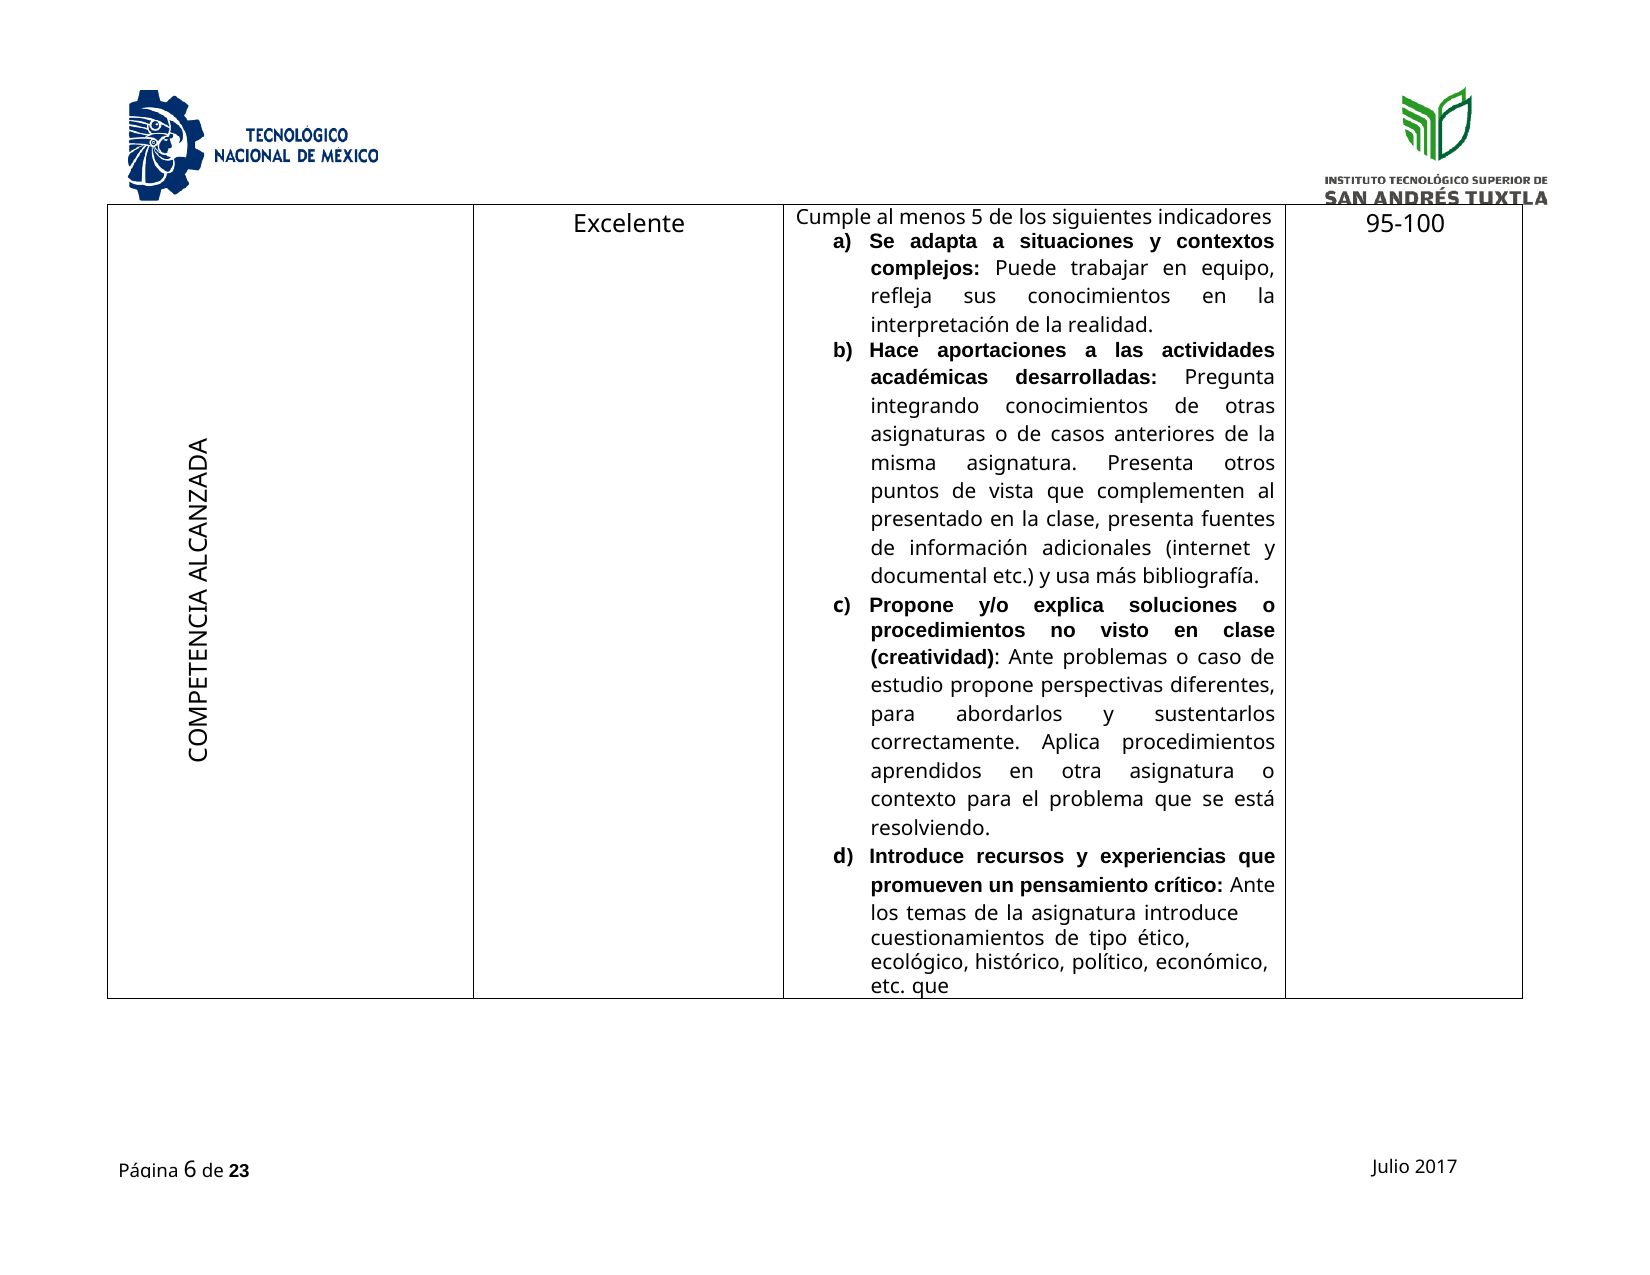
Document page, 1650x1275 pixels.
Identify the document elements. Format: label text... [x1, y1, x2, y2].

table_cell 95-100 [1286, 205, 1522, 998]
picture [1325, 86, 1548, 205]
table_cell Excelente [474, 205, 783, 998]
table_cell COMPETENCIA ALCANZADA [108, 205, 473, 998]
picture [127, 90, 378, 201]
table_cell Cumple al menos 5 de los siguientes indicadores Se adapta a situaciones y contextos complejos: Puede trabajar en equipo, refleja sus conocimientos en la interpretación de la realidad. Hace aportaciones a las actividades académicas desarrolladas: Pregunta integrando conocimientos de otras asignaturas o de casos anteriores de la misma asignatura. Presenta otros puntos de vista que complementen al presentado en la clase, presenta fuentes de información adicionales (internet y documental etc.) y usa más bibliografía. Propone y/o explica soluciones o procedimientos no visto en clase (creatividad): Ante problemas o caso de estudio propone perspectivas diferentes, para abordarlos y sustentarlos correctamente. Aplica procedimientos aprendidos en otra asignatura o contexto para el problema que se está resolviendo. Introduce recursos y experiencias que promueven un pensamiento crítico: Ante los temas de la asignatura introduce cuestionamientos de tipo ético, ecológico, histórico, político, económico, etc. que [784, 205, 1285, 998]
